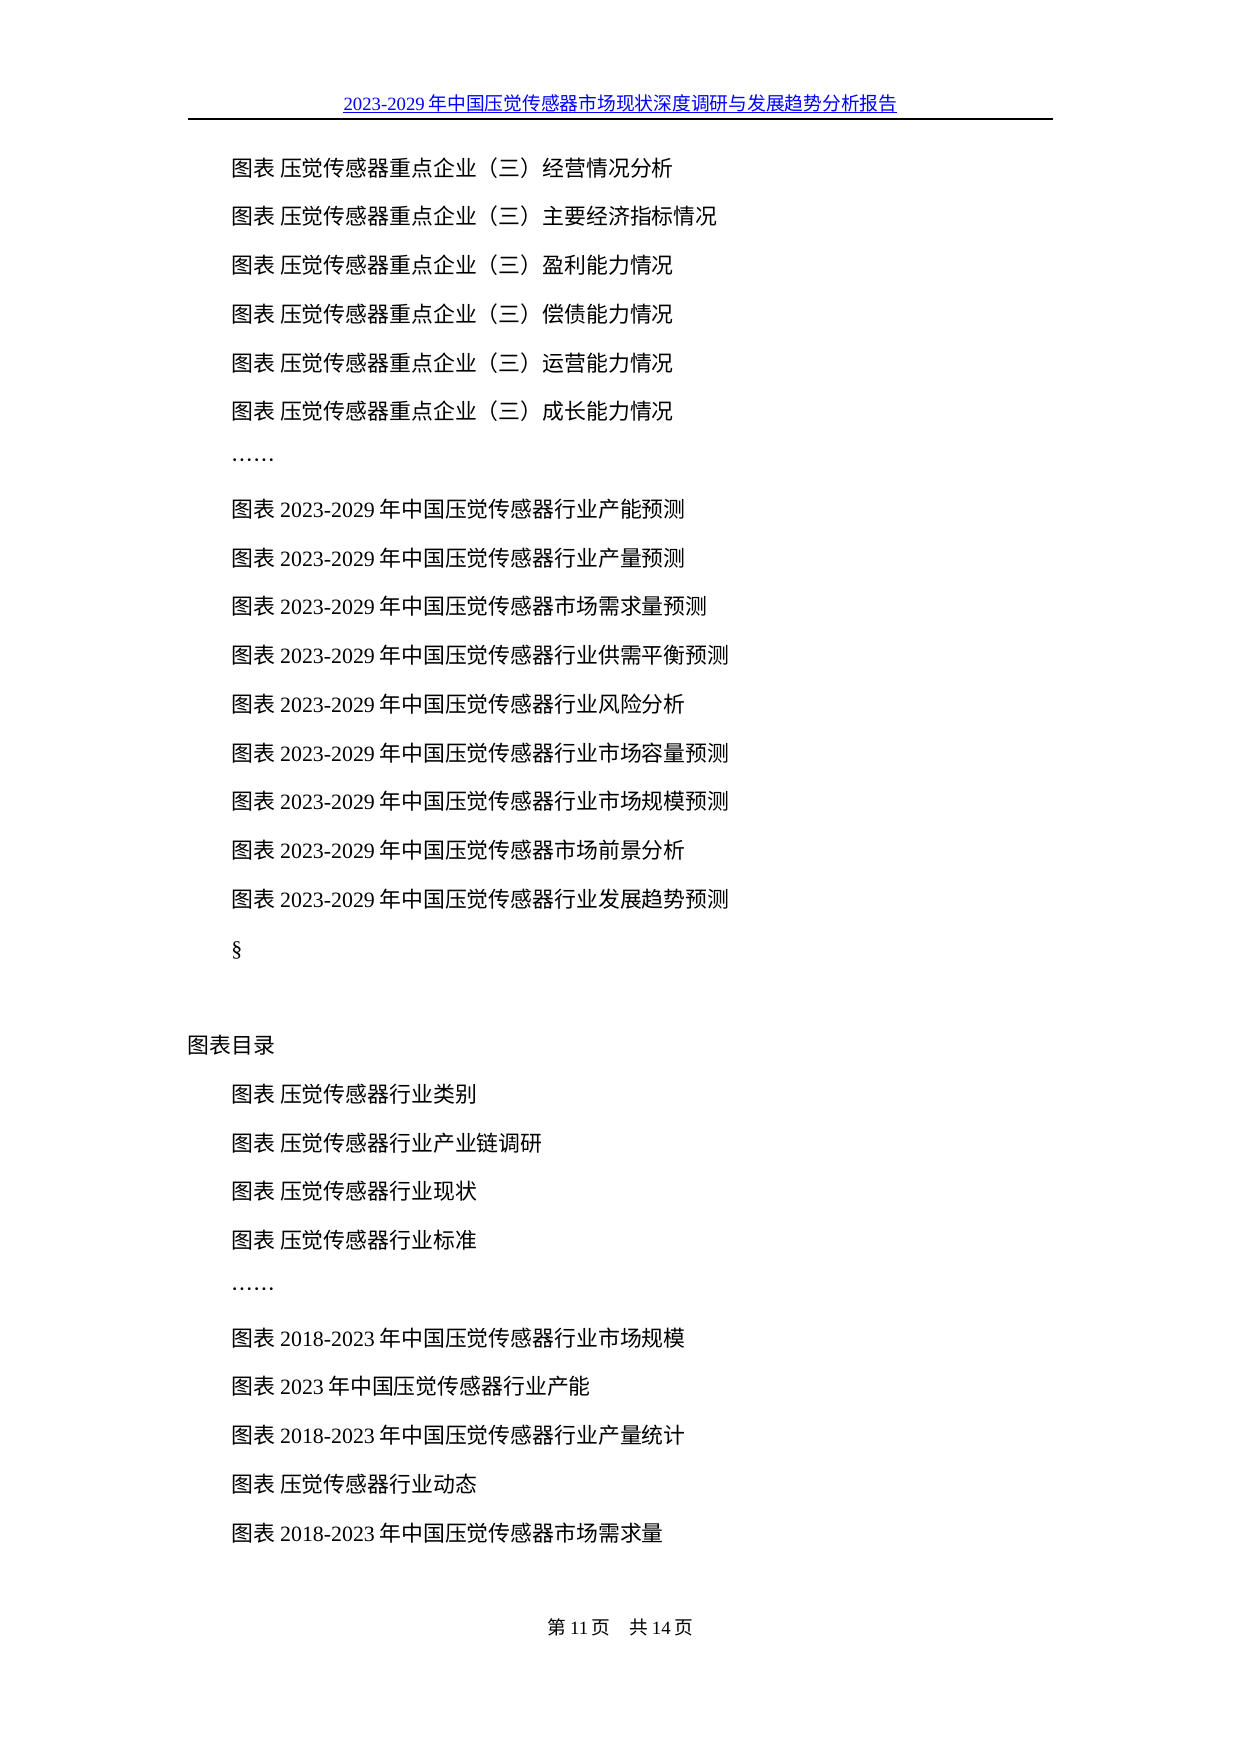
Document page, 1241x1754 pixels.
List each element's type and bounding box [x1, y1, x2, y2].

text [187, 150, 1053, 1548]
